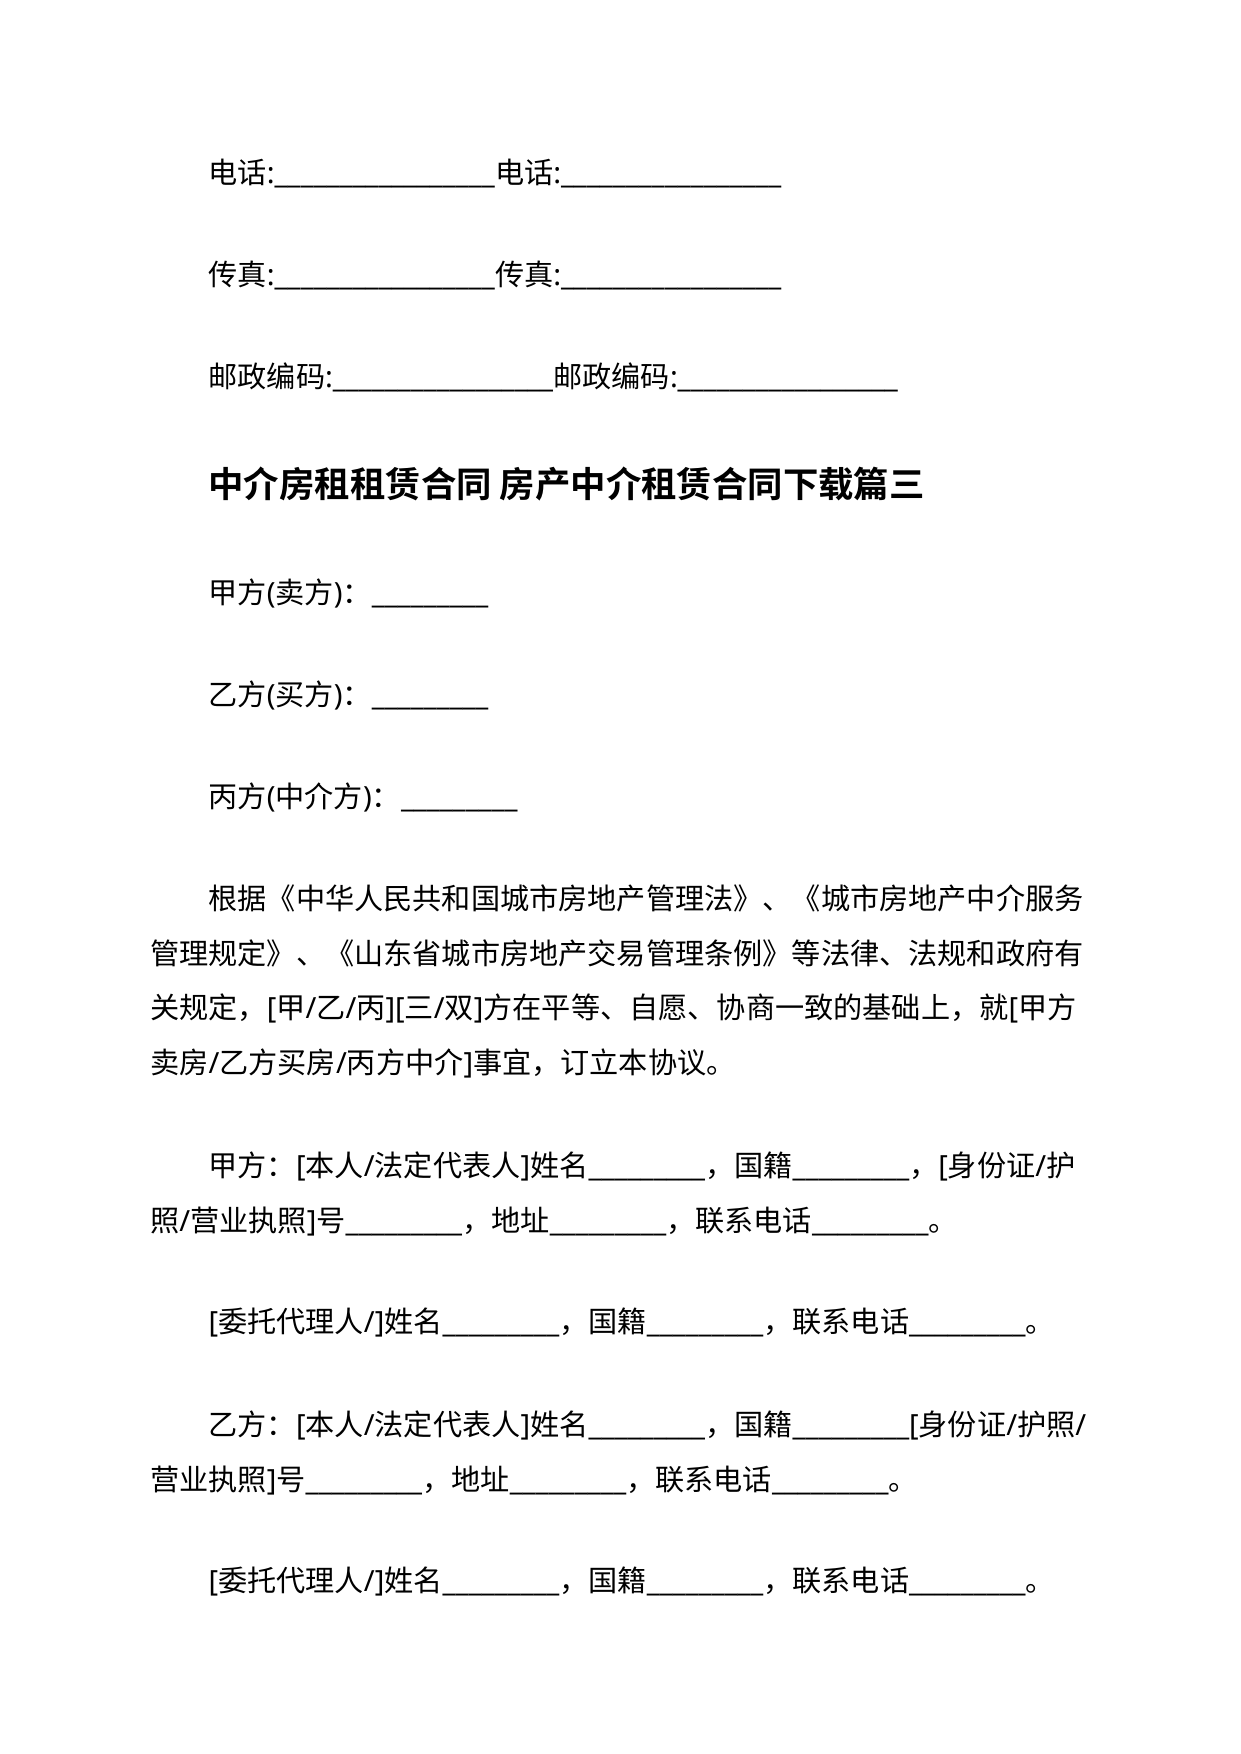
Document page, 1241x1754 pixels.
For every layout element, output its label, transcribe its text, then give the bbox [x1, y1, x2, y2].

text 邮政编码:_________________邮政编码:_________________ [150, 354, 1090, 396]
text [委托代理人/]姓名_________，国籍_________，联系电话_________。 [150, 1299, 1090, 1341]
text 根据《中华人民共和国城市房地产管理法》、《城市房地产中介服务管理规定》、《山东省城市房地产交易管理条例》等法律、法规和政府有关规定，[甲/乙/丙][三/双]方在平等、自愿、协商一致的基础上，就[甲方卖房/乙方买房/丙方中介]事宜，订立本协议。 [150, 875, 1090, 1082]
text 甲方(卖方)：_________ [150, 569, 1090, 612]
text 电话:_________________电话:_________________ [150, 150, 1090, 192]
text 传真:_________________传真:_________________ [150, 252, 1090, 294]
text 中介房租租赁合同 房产中介租赁合同下载篇三 [150, 456, 1090, 507]
text 乙方(买方)：_________ [150, 671, 1090, 714]
text 甲方：[本人/法定代表人]姓名_________，国籍_________，[身份证/护照/营业执照]号_________，地址_________，联系电话_________。 [150, 1142, 1090, 1239]
text 丙方(中介方)：_________ [150, 773, 1090, 816]
text 乙方：[本人/法定代表人]姓名_________，国籍_________[身份证/护照/营业执照]号_________，地址_________，联系电话_________。 [150, 1401, 1090, 1498]
text [委托代理人/]姓名_________，国籍_________，联系电话_________。 [150, 1558, 1090, 1600]
